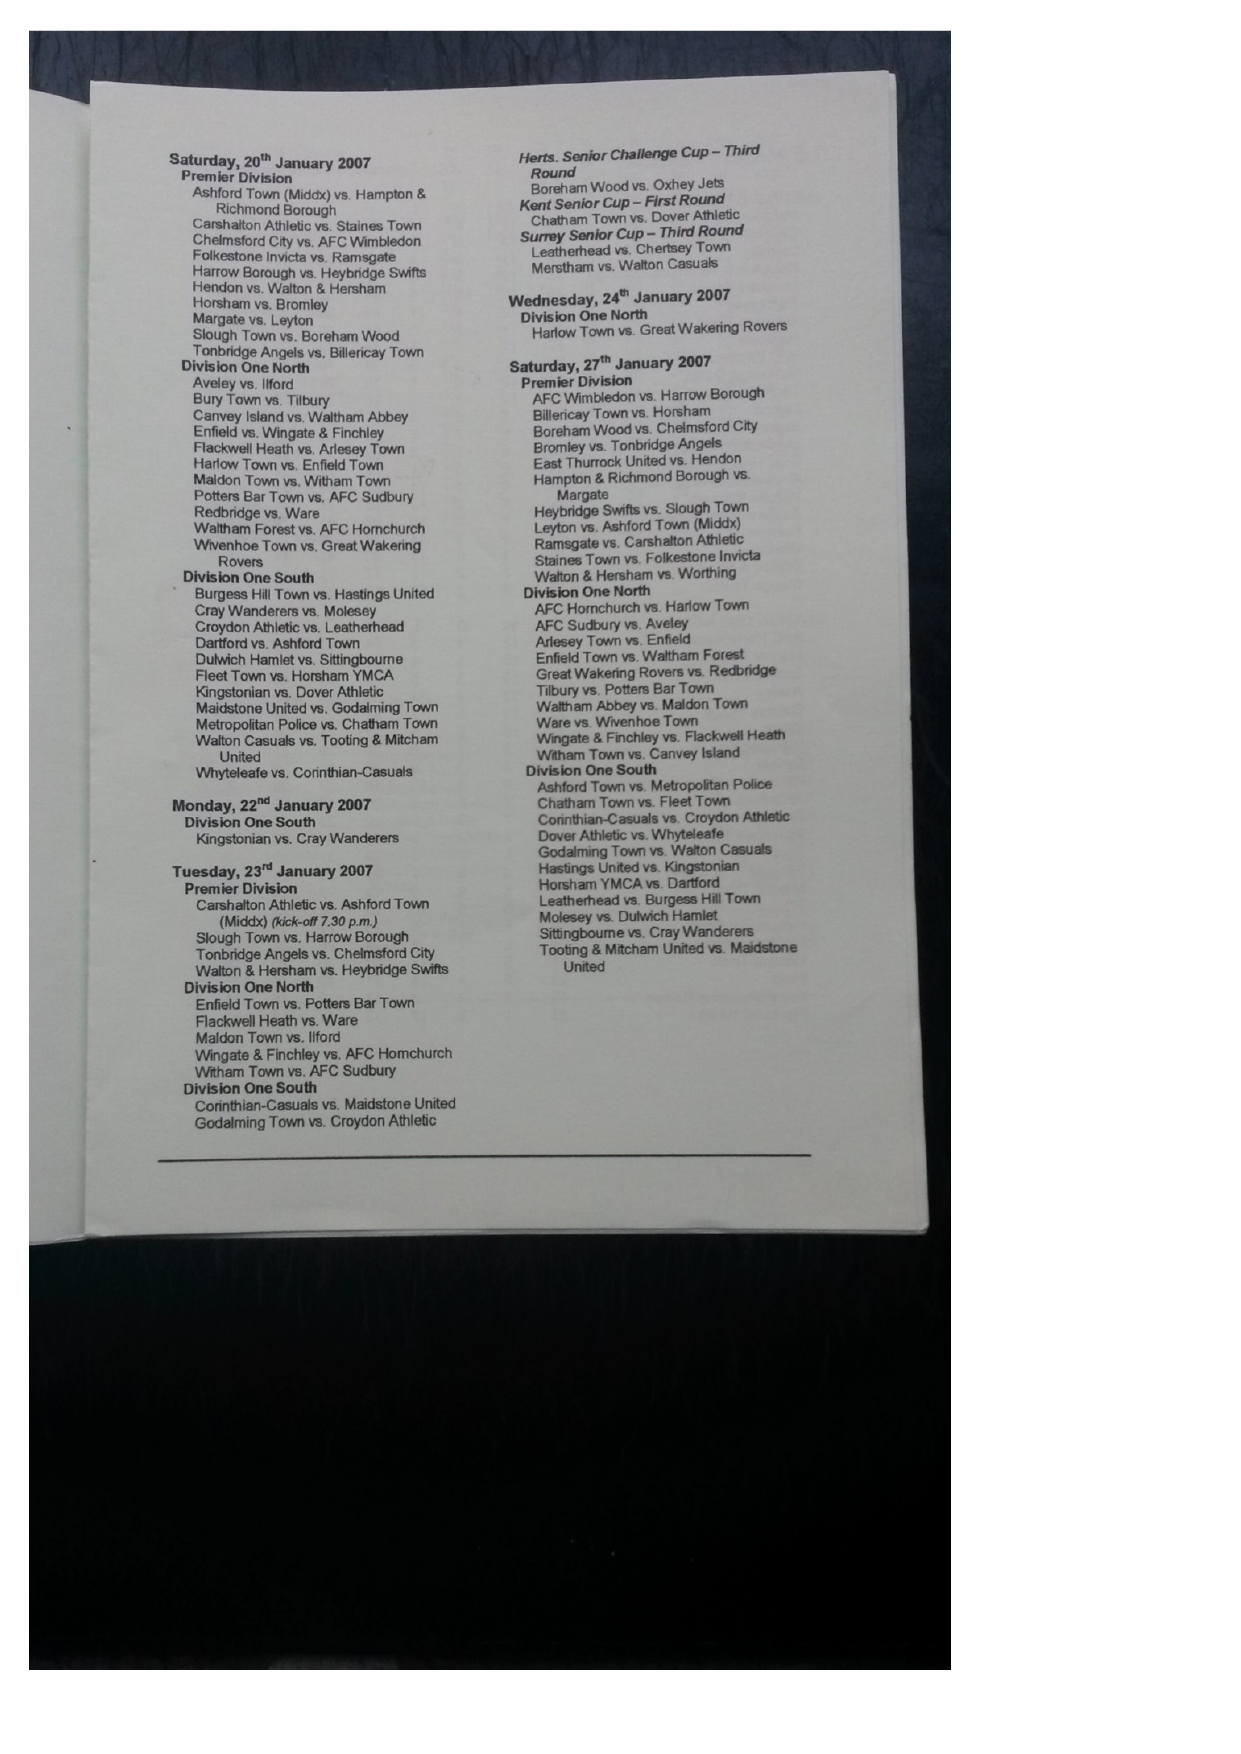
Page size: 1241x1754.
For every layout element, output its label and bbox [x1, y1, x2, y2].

picture [30, 33, 951, 1670]
